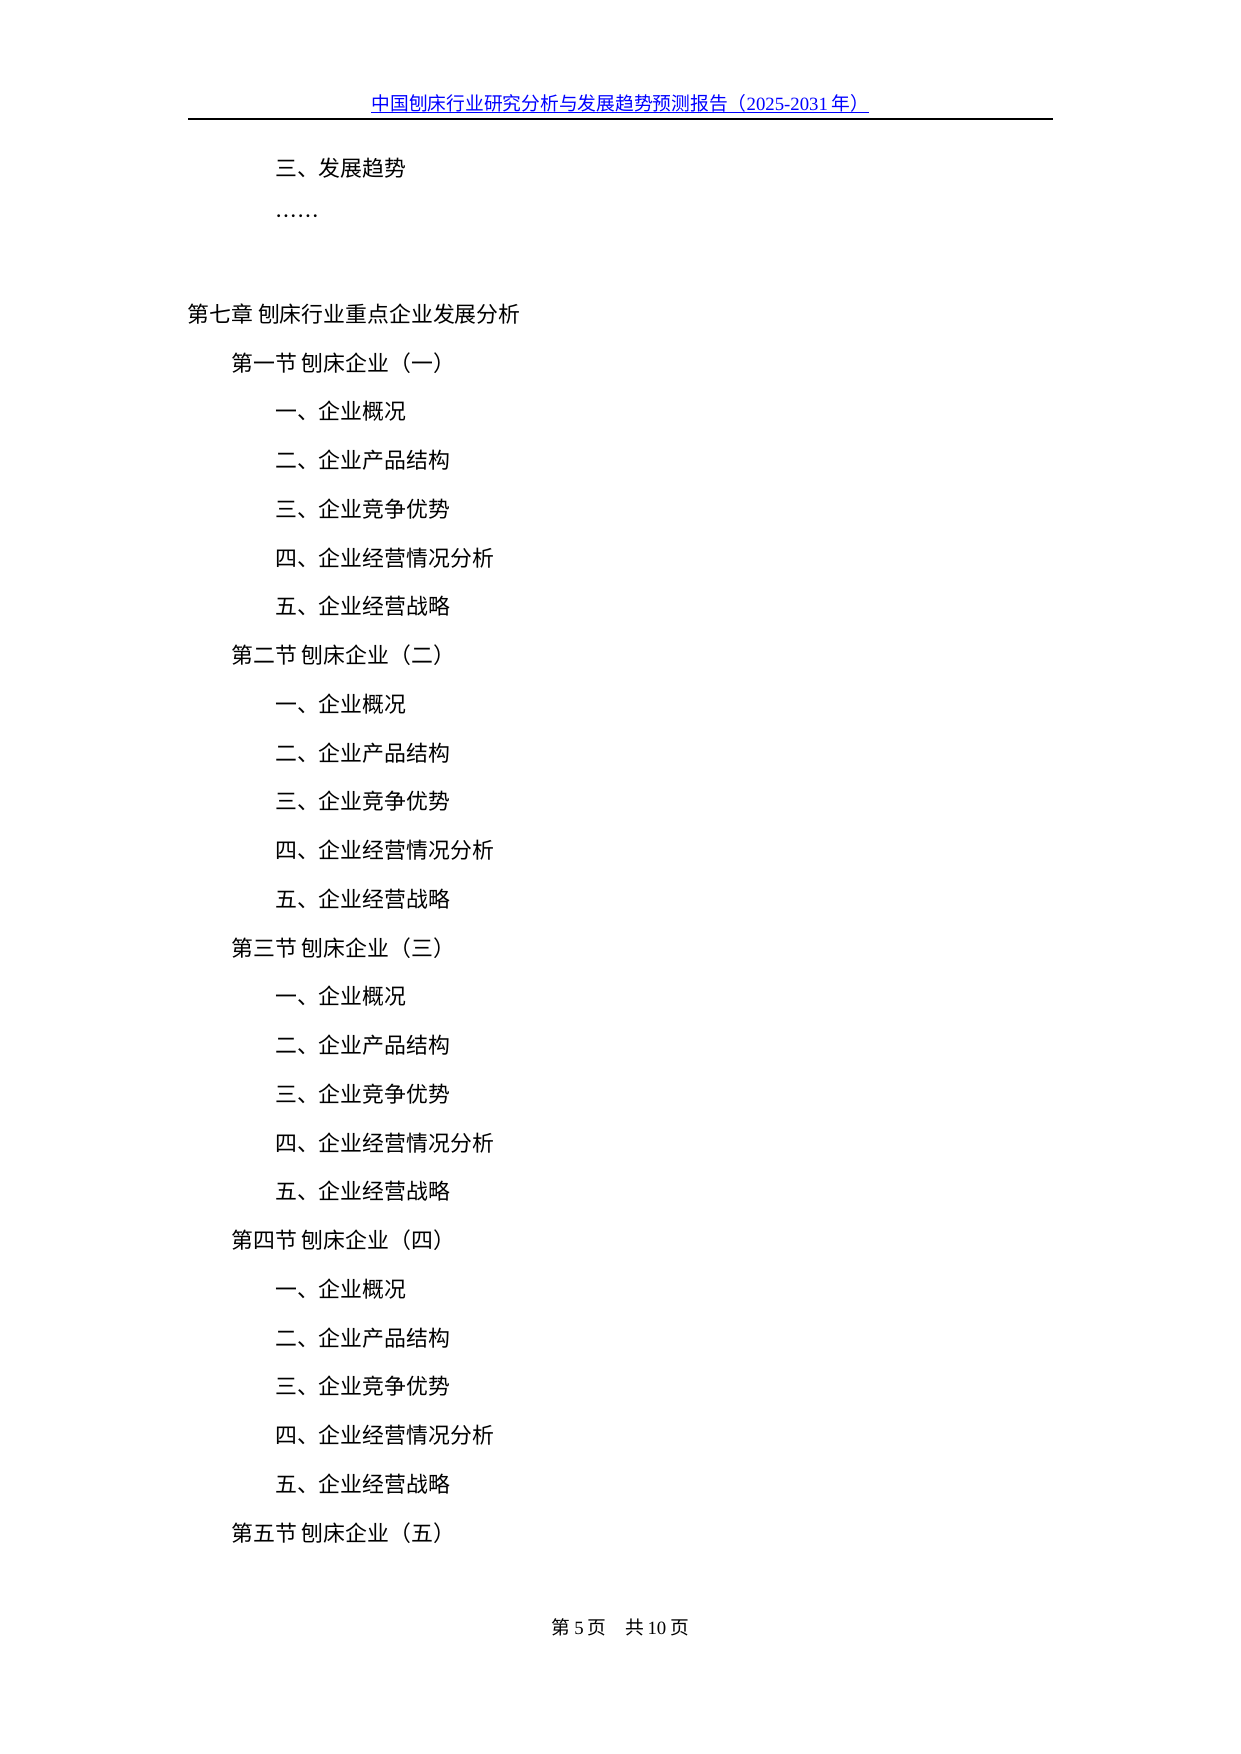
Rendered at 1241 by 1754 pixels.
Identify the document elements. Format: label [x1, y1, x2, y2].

text [187, 150, 1053, 1548]
